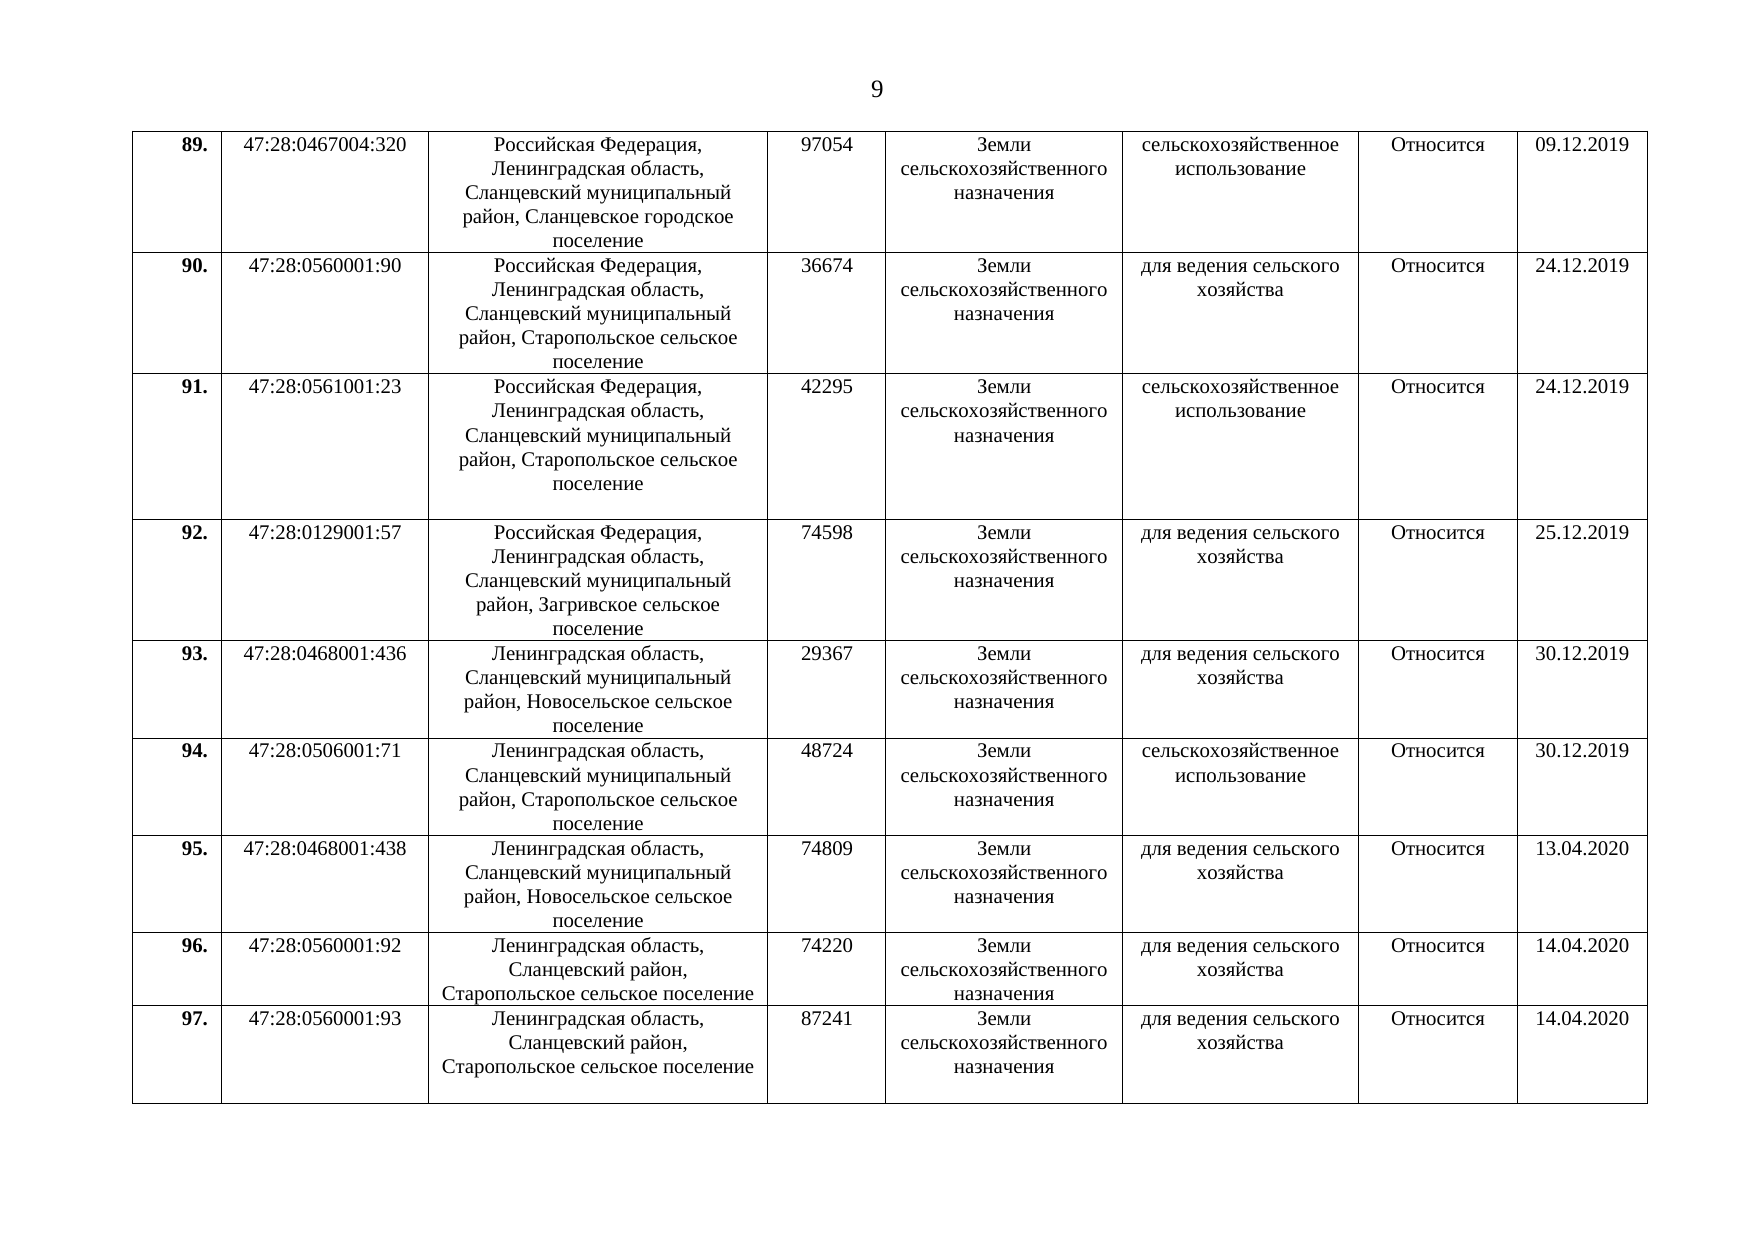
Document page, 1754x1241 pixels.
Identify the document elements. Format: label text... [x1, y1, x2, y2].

table_cell 14.04.2020 [1518, 933, 1647, 1005]
table_cell [133, 739, 221, 835]
table_cell 14.04.2020 [1518, 1006, 1647, 1102]
table_cell Земли сельскохозяйственного назначения [886, 739, 1122, 835]
table_cell [133, 641, 221, 737]
table_cell 48724 [768, 739, 885, 835]
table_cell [1123, 1006, 1358, 1102]
table_cell 47:28:0467004:320 [222, 132, 428, 252]
table_cell Земли сельскохозяйственного назначения [886, 641, 1122, 737]
table_cell 09.12.2019 [1518, 132, 1647, 252]
table_cell [133, 132, 221, 252]
table_cell Земли сельскохозяйственного назначения [886, 520, 1122, 640]
table_cell для ведения сельского хозяйства [1123, 836, 1358, 932]
table_cell 30.12.2019 [1518, 739, 1647, 835]
table_cell [133, 374, 221, 519]
table_cell Относится [1359, 933, 1517, 1005]
table_cell 47:28:0560001:90 [222, 253, 428, 373]
table_cell 47:28:0560001:93 [222, 1006, 428, 1102]
table_cell Относится [1359, 1006, 1517, 1102]
table_cell 74598 [768, 520, 885, 640]
table_cell для ведения сельского хозяйства [1123, 253, 1358, 373]
table_cell Российская Федерация, Ленинградская область, Сланцевский муниципальный район, Сланцевское городское поселение [429, 132, 767, 252]
table_cell Ленинградская область, Сланцевский муниципальный район, Новосельское сельское поселение [429, 836, 767, 932]
table_cell Относится [1359, 739, 1517, 835]
table_cell для ведения сельского хозяйства [1123, 641, 1358, 737]
table_cell сельскохозяйственное использование [1123, 374, 1358, 519]
table_cell 47:28:0129001:57 [222, 520, 428, 640]
table_cell Относится [1359, 374, 1517, 519]
table_cell для ведения сельского хозяйства [1123, 520, 1358, 640]
table_cell Земли сельскохозяйственного назначения [886, 933, 1122, 1005]
table_cell Земли сельскохозяйственного назначения [886, 836, 1122, 932]
table_cell Относится [1359, 132, 1517, 252]
table_cell для ведения сельского хозяйства [1123, 933, 1358, 1005]
table_cell 47:28:0561001:23 [222, 374, 428, 519]
table_cell [133, 253, 221, 373]
table_cell 36674 [768, 253, 885, 373]
table_cell 29367 [768, 641, 885, 737]
table_cell 87241 [768, 1006, 885, 1102]
table_cell Российская Федерация, Ленинградская область, Сланцевский муниципальный район, Загривское сельское поселение [429, 520, 767, 640]
table_cell Относится [1359, 253, 1517, 373]
table_cell 24.12.2019 [1518, 374, 1647, 519]
table_cell Ленинградская область, Сланцевский муниципальный район, Старопольское сельское поселение [429, 739, 767, 835]
table_cell Относится [1359, 836, 1517, 932]
table_cell 25.12.2019 [1518, 520, 1647, 640]
table_cell 97054 [768, 132, 885, 252]
table_cell Российская Федерация, Ленинградская область, Сланцевский муниципальный район, Старопольское сельское поселение [429, 374, 767, 519]
table_cell 47:28:0506001:71 [222, 739, 428, 835]
table_cell Относится [1359, 520, 1517, 640]
table_cell 47:28:0468001:438 [222, 836, 428, 932]
table_cell [133, 1006, 221, 1102]
table_cell Земли сельскохозяйственного назначения [886, 374, 1122, 519]
table_cell [133, 520, 221, 640]
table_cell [886, 132, 1122, 252]
table_cell 42295 [768, 374, 885, 519]
table_cell 74220 [768, 933, 885, 1005]
table_cell Ленинградская область, Сланцевский район, Старопольское сельское поселение [429, 933, 767, 1005]
table_cell Относится [1359, 641, 1517, 737]
table_cell 13.04.2020 [1518, 836, 1647, 932]
table_cell Ленинградская область, Сланцевский муниципальный район, Новосельское сельское поселение [429, 641, 767, 737]
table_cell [886, 1006, 1122, 1102]
table_cell 47:28:0468001:436 [222, 641, 428, 737]
table_cell 24.12.2019 [1518, 253, 1647, 373]
table_cell [133, 836, 221, 932]
table_cell Земли сельскохозяйственного назначения [886, 253, 1122, 373]
table_cell сельскохозяйственное использование [1123, 739, 1358, 835]
table_cell [133, 933, 221, 1005]
table_cell 30.12.2019 [1518, 641, 1647, 737]
table_cell Российская Федерация, Ленинградская область, Сланцевский муниципальный район, Старопольское сельское поселение [429, 253, 767, 373]
table_cell 74809 [768, 836, 885, 932]
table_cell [429, 1006, 767, 1102]
table_cell сельскохозяйственное использование [1123, 132, 1358, 252]
table_cell 47:28:0560001:92 [222, 933, 428, 1005]
